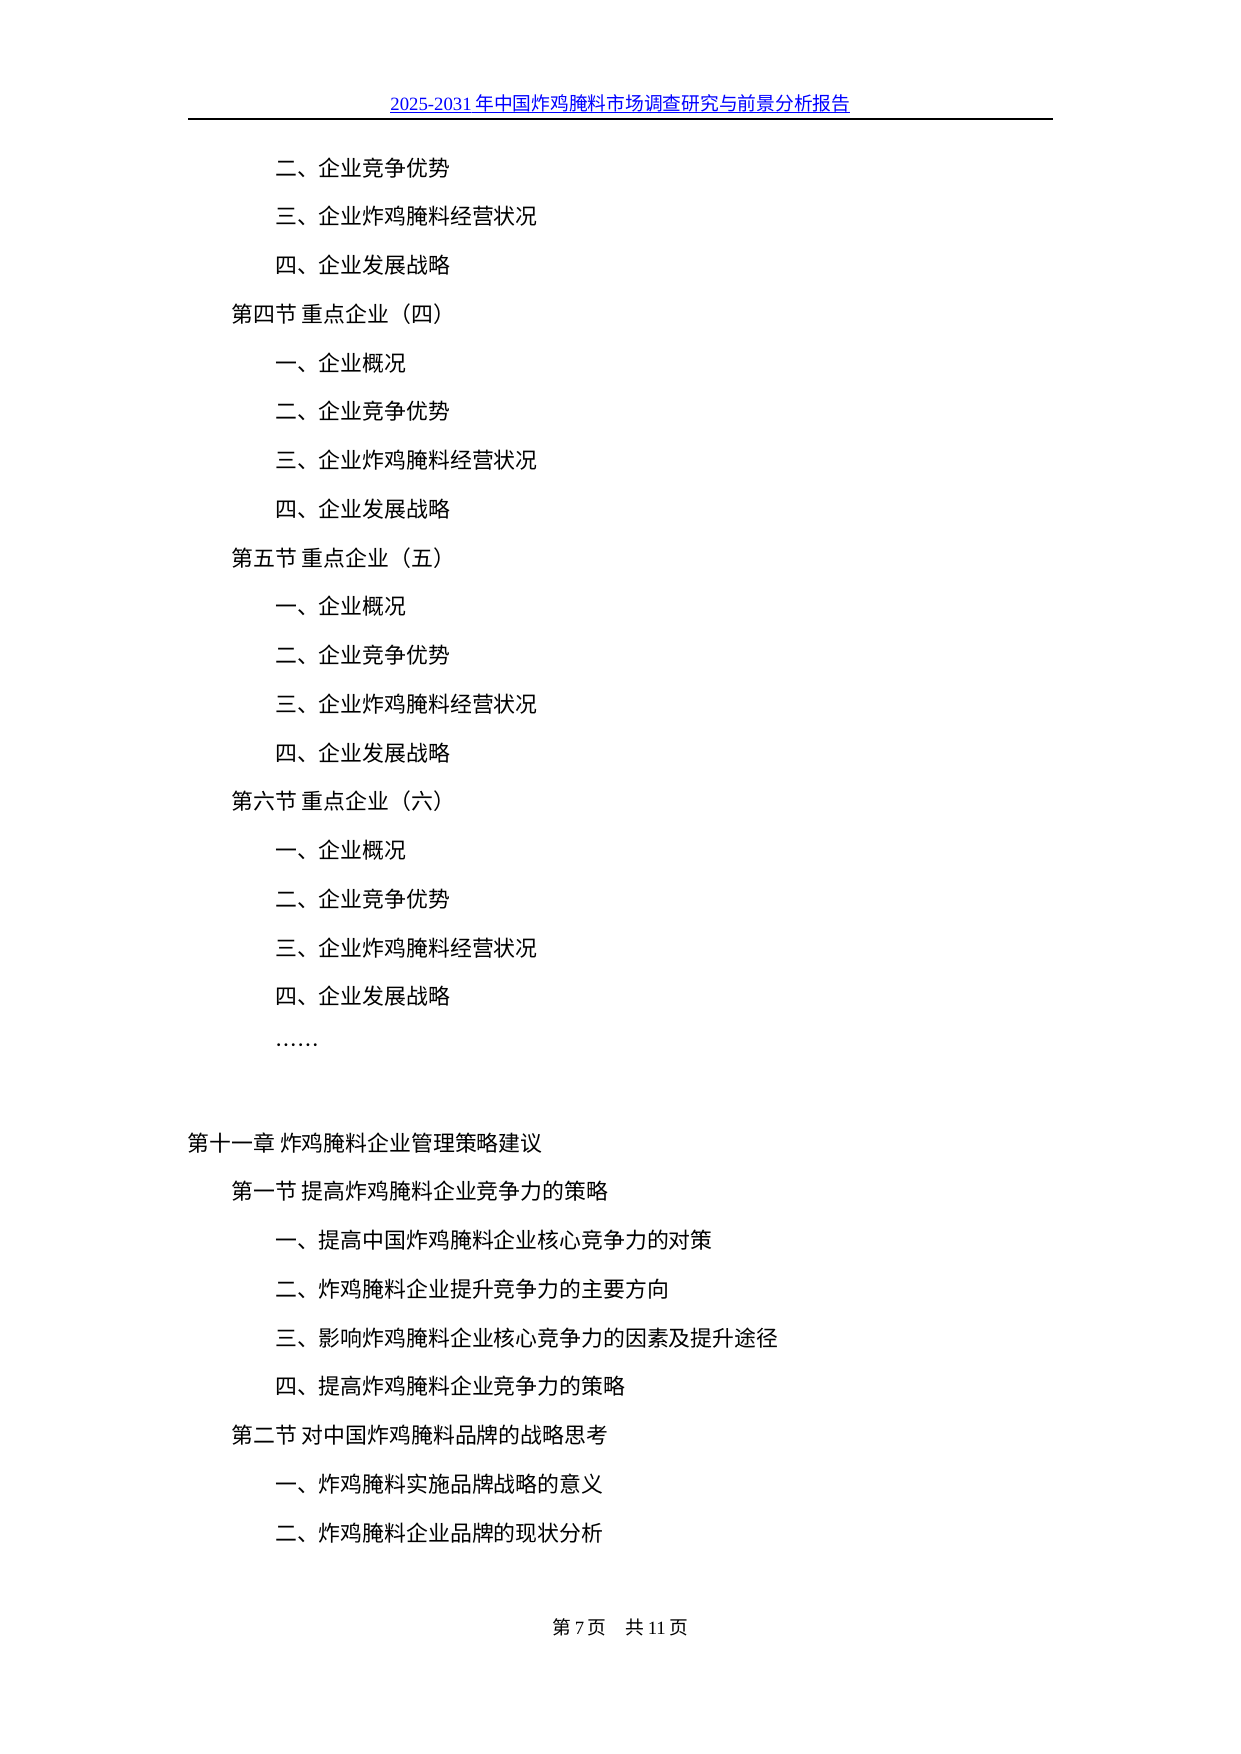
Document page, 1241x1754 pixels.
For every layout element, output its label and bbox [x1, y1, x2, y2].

text [187, 150, 1053, 1548]
